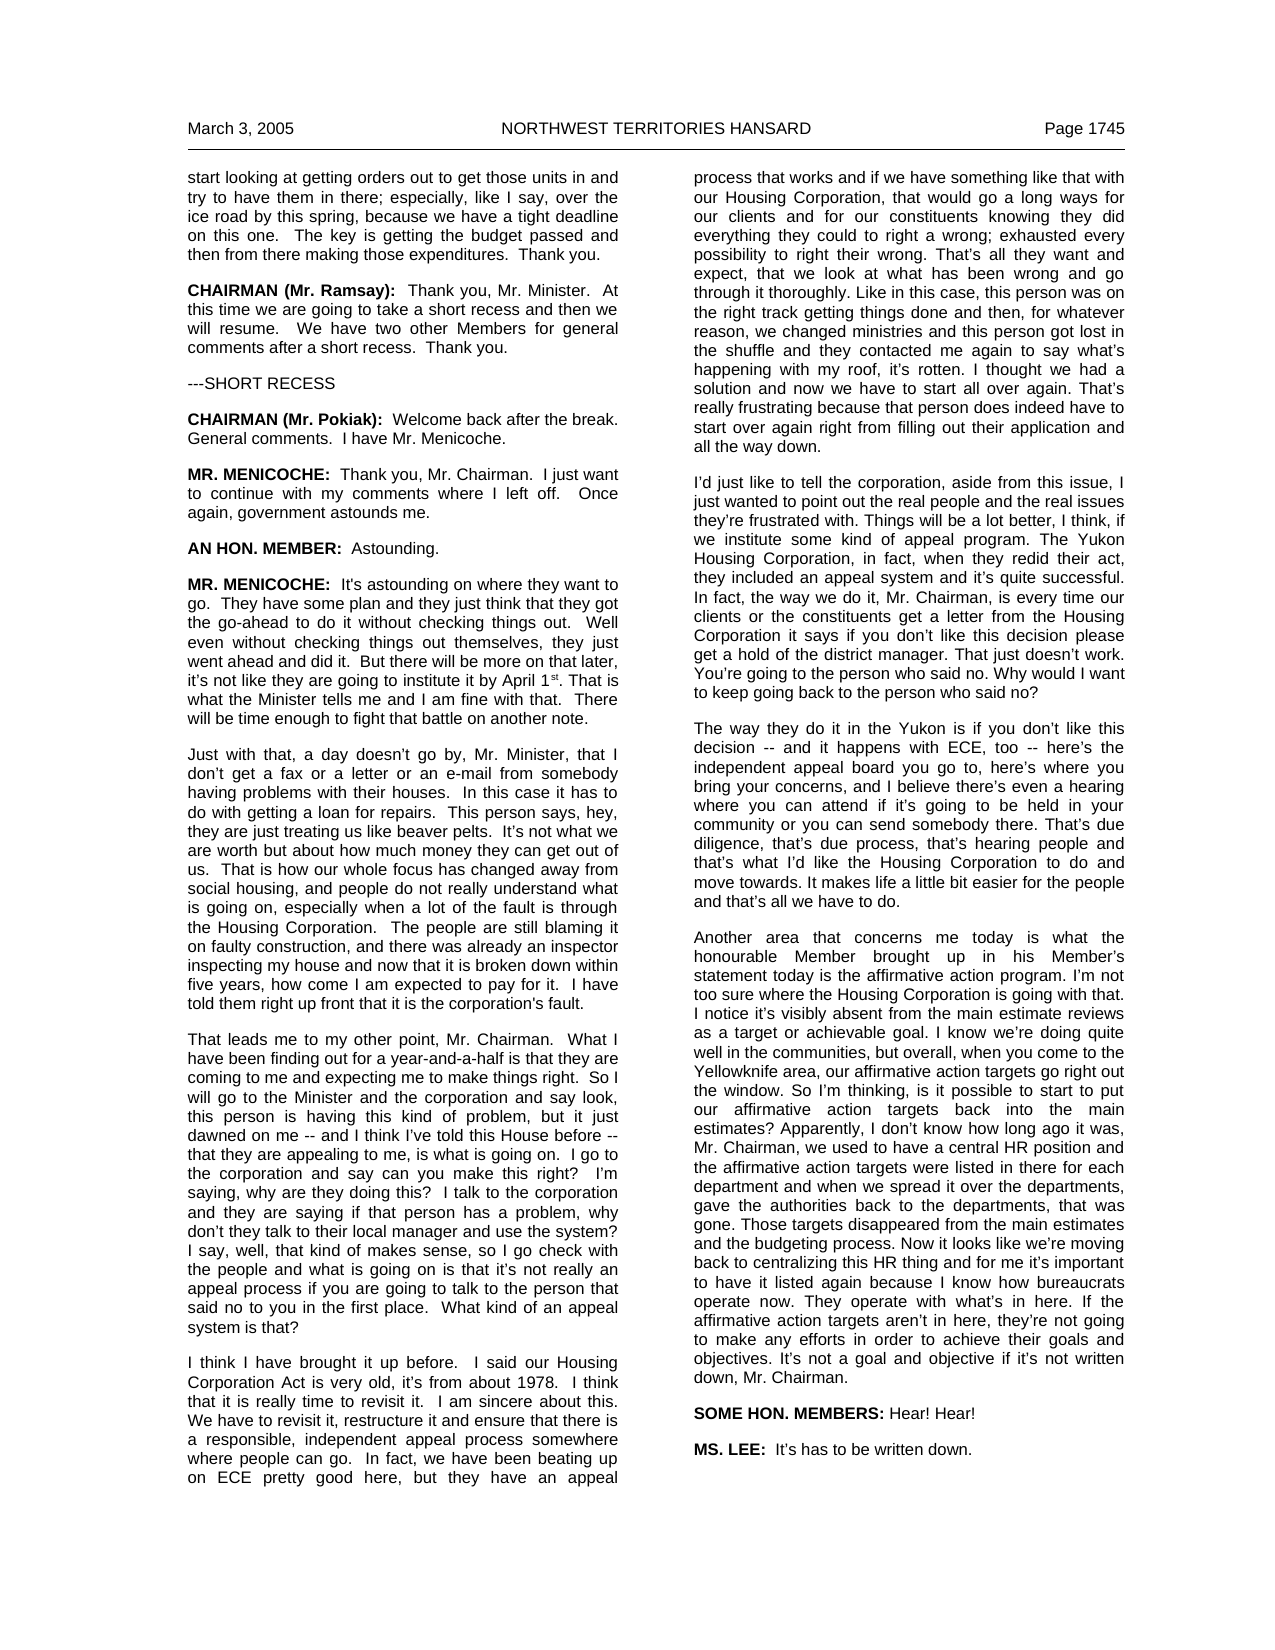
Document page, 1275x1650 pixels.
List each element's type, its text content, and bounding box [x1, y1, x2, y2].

text That leads me to my other point, Mr. Chairman. What I have been finding out for a year-and-a-half is that they are coming to me and expecting me to make things right. So I will go to the Minister and the corporation and say look, this person is having this kind of problem, but it just dawned on me -- and I think I’ve told this House before -- that they are appealing to me, is what is going on. I go to the corporation and say can you make this right? I’m saying, why are they doing this? I talk to the corporation and they are saying if that person has a problem, why don’t they talk to their local manager and use the system? I say, well, that kind of makes sense, so I go check with the people and what is going on is that it’s not really an appeal process if you are going to talk to the person that said no to you in the first place. What kind of an appeal system is that? [187, 1030, 619, 1337]
text CHAIRMAN (Mr. Ramsay): Thank you, Mr. Minister. At this time we are going to take a short recess and then we will resume. We have two other Members for general comments after a short recess. Thank you. [187, 281, 619, 357]
text The way they do it in the Yukon is if you don’t like this decision -- and it happens with ECE, too -- here’s the independent appeal board you go to, here’s where you bring your concerns, and I believe there’s even a hearing where you can attend if it’s going to be held in your community or you can send somebody there. That’s due diligence, that’s due process, that’s hearing people and that’s what I’d like the Housing Corporation to do and move towards. It makes life a little bit easier for the people and that’s all we have to do. [694, 719, 1125, 911]
text MR. MENICOCHE: Thank you, Mr. Chairman. I just want to continue with my comments where I left off. Once again, government astounds me. [187, 465, 619, 522]
text I think I have brought it up before. I said our Housing Corporation Act is very old, it’s from about 1978. I think that it is really time to revisit it. I am sincere about this. We have to revisit it, restructure it and ensure that there is a responsible, independent appeal process somewhere where people can go. In fact, we have been beating up on ECE pretty good here, but they have an appeal process that works and if we have something like that with our Housing Corporation, that would go a long ways for our clients and for our constituents knowing they did everything they could to right a wrong; exhausted every possibility to right their wrong. That’s all they want and expect, that we look at what has been wrong and go through it thoroughly. Like in this case, this person was on the right track getting things done and then, for whatever reason, we changed ministries and this person got lost in the shuffle and they contacted me again to say what’s happening with my roof, it’s rotten. I thought we had a solution and now we have to start all over again. That’s really frustrating because that person does indeed have to start over again right from filling out their application and all the way down. [694, 168, 1125, 456]
text ---SHORT RECESS [187, 374, 619, 393]
text SOME HON. MEMBERS: Hear! Hear! [694, 1404, 1125, 1423]
text MS. LEE: It’s has to be written down. [694, 1440, 1125, 1459]
text MR. MENICOCHE: It's astounding on where they want to go. They have some plan and they just think that they got the go-ahead to do it without checking things out. Well even without checking things out themselves, they just went ahead and did it. But there will be more on that later, it’s not like they are going to institute it by April 1st. That is what the Minister tells me and I am fine with that. There will be time enough to fight that battle on another note. [187, 575, 619, 728]
text CHAIRMAN (Mr. Pokiak): Welcome back after the break. General comments. I have Mr. Menicoche. [187, 410, 619, 448]
text I’d just like to tell the corporation, aside from this issue, I just wanted to point out the real people and the real issues they’re frustrated with. Things will be a lot better, I think, if we institute some kind of appeal program. The Yukon Housing Corporation, in fact, when they redid their act, they included an appeal system and it’s quite successful. In fact, the way we do it, Mr. Chairman, is every time our clients or the constituents get a letter from the Housing Corporation it says if you don’t like this decision please get a hold of the district manager. That just doesn’t work. You’re going to the person who said no. Why would I want to keep going back to the person who said no? [694, 472, 1125, 702]
text AN HON. MEMBER: Astounding. [187, 539, 619, 558]
text Another area that concerns me today is what the honourable Member brought up in his Member’s statement today is the affirmative action program. I’m not too sure where the Housing Corporation is going with that. I notice it’s visibly absent from the main estimate reviews as a target or achievable goal. I know we’re doing quite well in the communities, but overall, when you come to the area, our affirmative action targets go right out the window. So I’m thinking, is it possible to start to put our affirmative action targets back into the main estimates? Apparently, I don’t know how long ago it was, Mr. Chairman, we used to have a central HR position and the affirmative action targets were listed in there for each department and when we spread it over the departments, gave the authorities back to the departments, that was gone. Those targets disappeared from the main estimates and the budgeting process. Now it looks like we’re moving back to centralizing this HR thing and for me it’s important to have it listed again because I know how bureaucrats operate now. They operate with what’s in here. If the affirmative action targets aren’t in here, they’re not going to make any efforts in order to achieve their goals and objectives. It’s not a goal and objective if it’s not written down, Mr. Chairman. [694, 927, 1125, 1387]
text Just with that, a day doesn’t go by, Mr. Minister, that I don’t get a fax or a letter or an e-mail from somebody having problems with their houses. In this case it has to do with getting a loan for repairs. This person says, hey, they are just treating us like beaver pelts. It’s not what we are worth but about how much money they can get out of us. That is how our whole focus has changed away from social housing, and people do not really understand what is going on, especially when a lot of the fault is through the Housing Corporation. The people are still blaming it on faulty construction, and there was already an inspector inspecting my house and now that it is broken down within five years, how come I am expected to pay for it. I have told them right up front that it is the corporation's fault. [187, 745, 619, 1013]
